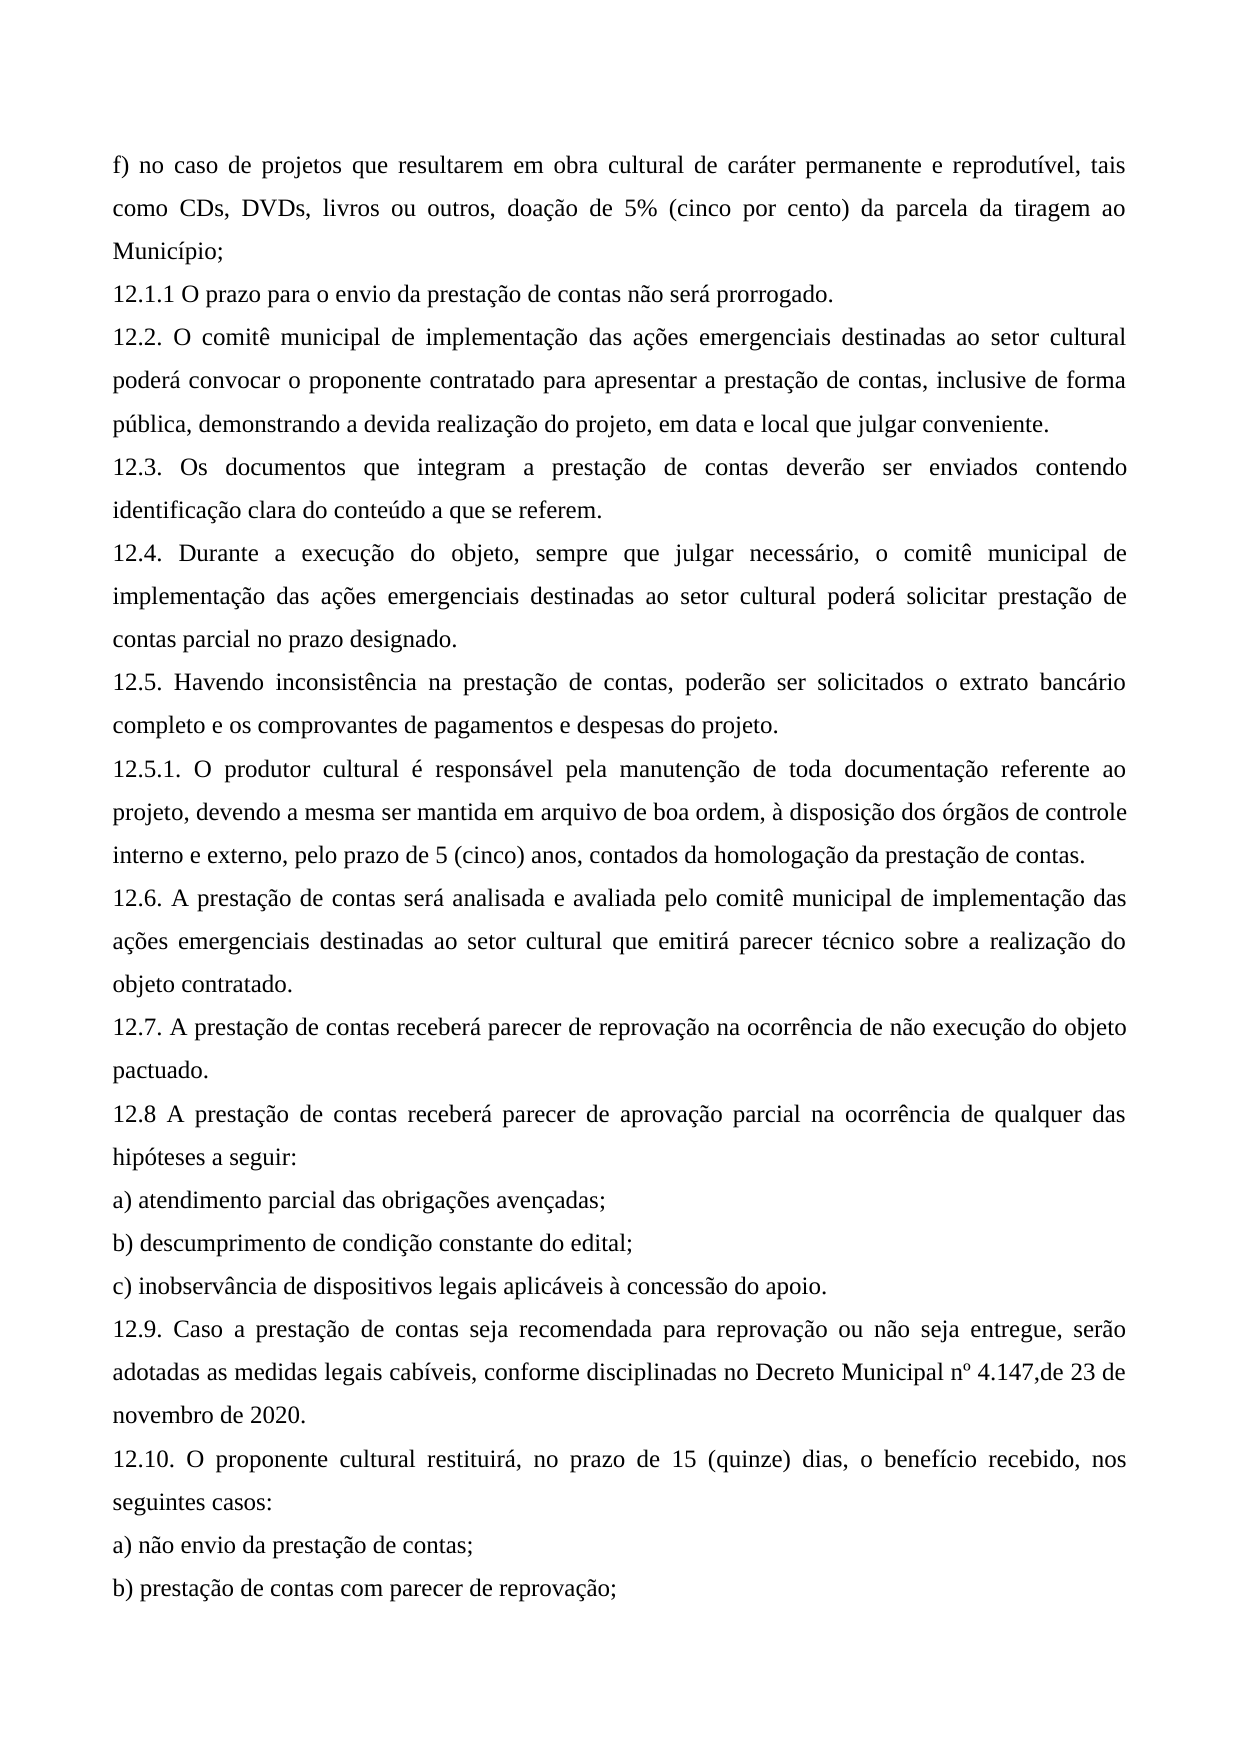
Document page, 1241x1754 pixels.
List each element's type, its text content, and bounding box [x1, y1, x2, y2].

text 12.6. A prestação de contas será analisada e avaliada pelo comitê municipal de implementação das ações emergenciais destinadas ao setor cultural que emitirá parecer técnico sobre a realização do objeto contratado. [112, 883, 1128, 998]
text b) prestação de contas com parecer de reprovação; [112, 1573, 1128, 1602]
text 12.4. Durante a execução do objeto, sempre que julgar necessário, o comitê municipal de implementação das ações emergenciais destinadas ao setor cultural poderá solicitar prestação de contas parcial no prazo designado. [112, 538, 1128, 653]
text 12.5.1. O produtor cultural é responsável pela manutenção de toda documentação referente ao projeto, devendo a mesma ser mantida em arquivo de boa ordem, à disposição dos órgãos de controle interno e externo, pelo prazo de 5 (cinco) anos, contados da homologação da prestação de contas. [112, 754, 1128, 869]
text 12.7. A prestação de contas receberá parecer de reprovação na ocorrência de não execução do objeto pactuado. [112, 1012, 1128, 1084]
text b) descumprimento de condição constante do edital; [112, 1228, 1128, 1257]
text 12.8 A prestação de contas receberá parecer de aprovação parcial na ocorrência de qualquer das hipóteses a seguir: [112, 1099, 1128, 1171]
text 12.3. Os documentos que integram a prestação de contas deverão ser enviados contendo identificação clara do conteúdo a que se referem. [112, 452, 1128, 524]
text 12.2. O comitê municipal de implementação das ações emergenciais destinadas ao setor cultural poderá convocar o proponente contratado para apresentar a prestação de contas, inclusive de forma pública, demonstrando a devida realização do projeto, em data e local que julgar conveniente. [112, 322, 1128, 437]
text 12.5. Havendo inconsistência na prestação de contas, poderão ser solicitados o extrato bancário completo e os comprovantes de pagamentos e despesas do projeto. [112, 667, 1128, 739]
text a) atendimento parcial das obrigações avençadas; [112, 1185, 1128, 1214]
text a) não envio da prestação de contas; [112, 1530, 1128, 1559]
text f) no caso de projetos que resultarem em obra cultural de caráter permanente e reprodutível, tais como CDs, DVDs, livros ou outros, doação de 5% (cinco por cento) da parcela da tiragem ao Município; [112, 150, 1128, 265]
text 12.10. O proponente cultural restituirá, no prazo de 15 (quinze) dias, o benefício recebido, nos seguintes casos: [112, 1444, 1128, 1516]
text 12.1.1 O prazo para o envio da prestação de contas não será prorrogado. [112, 279, 1128, 308]
text 12.9. Caso a prestação de contas seja recomendada para reprovação ou não seja entregue, serão adotadas as medidas legais cabíveis, conforme disciplinadas no Decreto Municipal nº 4.147,de 23 de novembro de 2020. [112, 1314, 1128, 1429]
text c) inobservância de dispositivos legais aplicáveis à concessão do apoio. [112, 1271, 1128, 1300]
